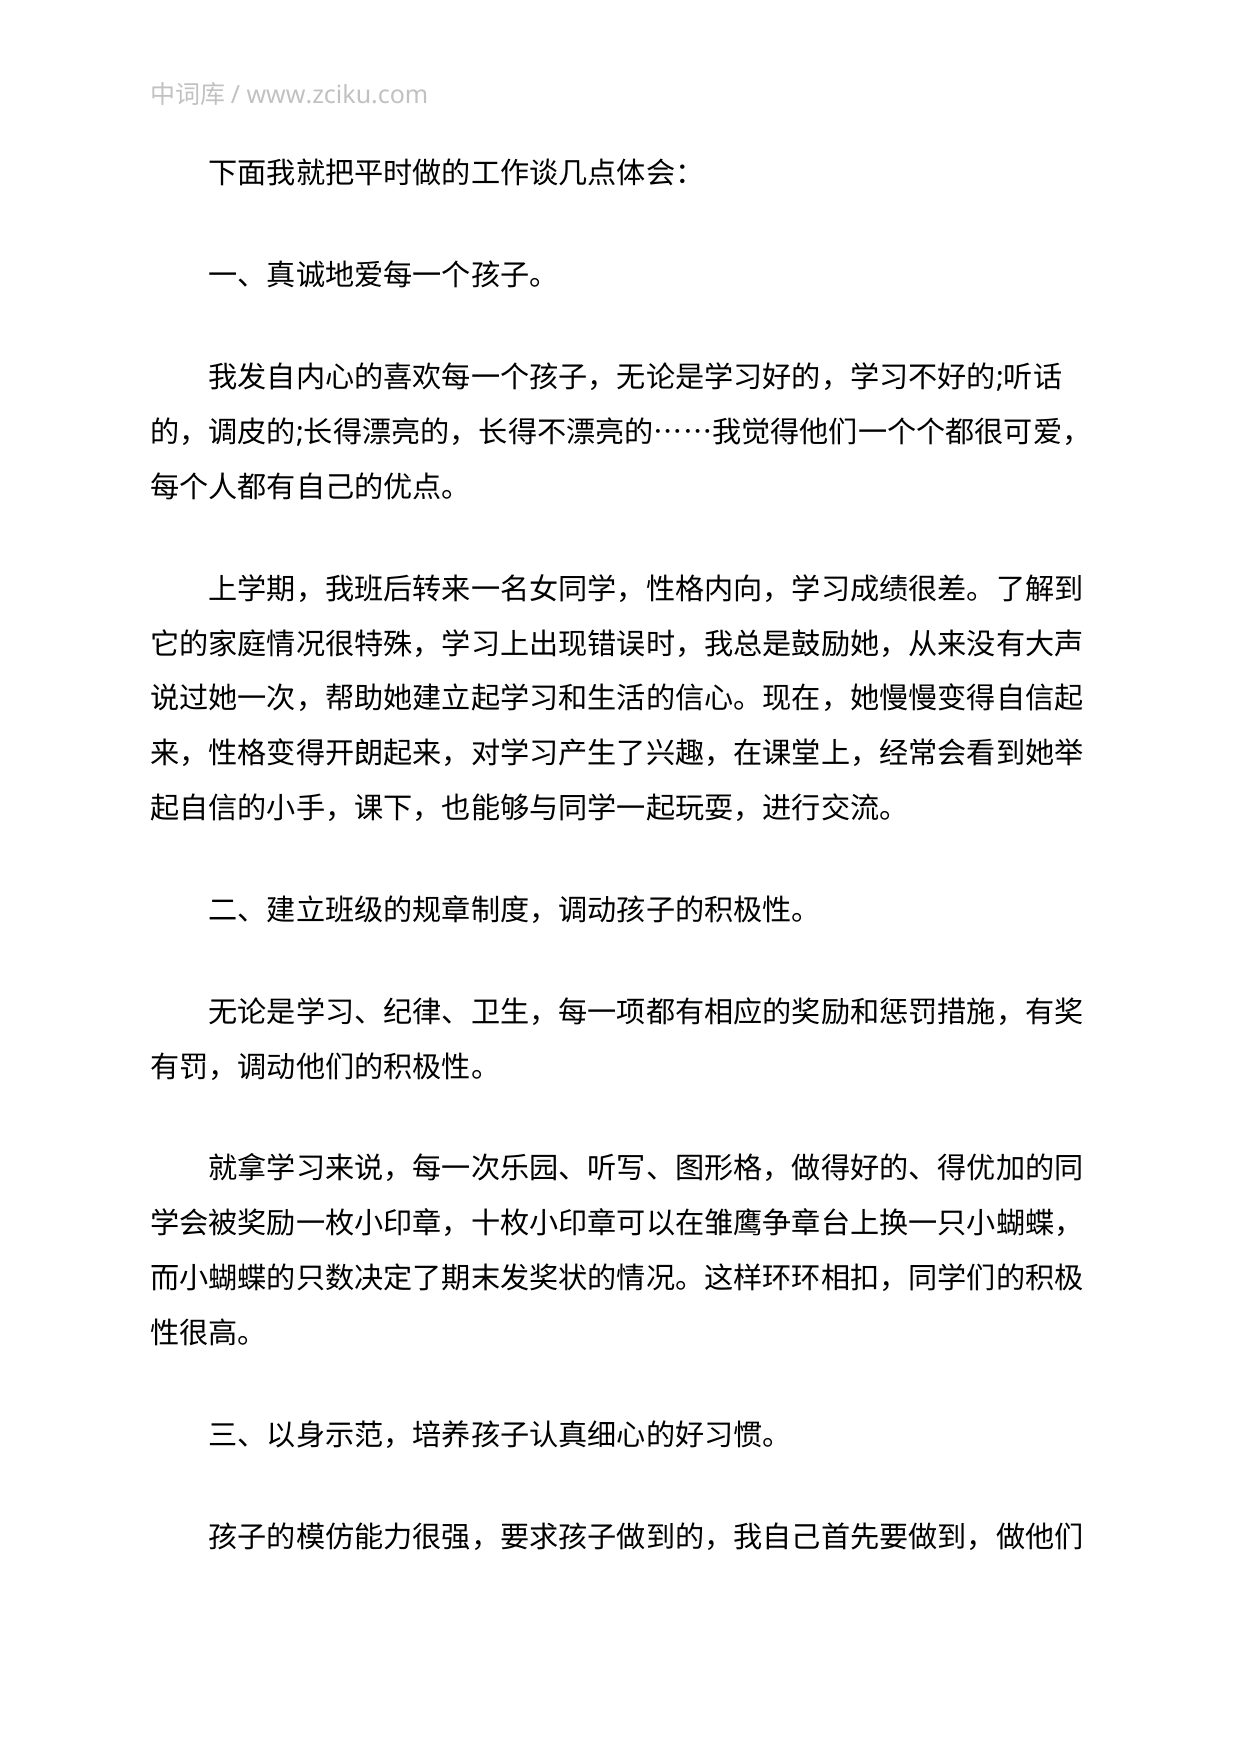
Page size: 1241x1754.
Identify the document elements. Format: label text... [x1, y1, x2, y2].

text 一、真诚地爱每一个孩子。 [150, 252, 1090, 294]
text 就拿学习来说，每一次乐园、听写、图形格，做得好的、得优加的同学会被奖励一枚小印章，十枚小印章可以在雏鹰争章台上换一只小蝴蝶，而小蝴蝶的只数决定了期末发奖状的情况。这样环环相扣，同学们的积极性很高。 [150, 1145, 1090, 1352]
text 我发自内心的喜欢每一个孩子，无论是学习好的，学习不好的;听话的，调皮的;长得漂亮的，长得不漂亮的……我觉得他们一个个都很可爱，每个人都有自己的优点。 [150, 353, 1090, 506]
text 上学期，我班后转来一名女同学，性格内向，学习成绩很差。了解到它的家庭情况很特殊，学习上出现错误时，我总是鼓励她，从来没有大声说过她一次，帮助她建立起学习和生活的信心。现在，她慢慢变得自信起来，性格变得开朗起来，对学习产生了兴趣，在课堂上，经常会看到她举起自信的小手，课下，也能够与同学一起玩耍，进行交流。 [150, 565, 1090, 827]
text 下面我就把平时做的工作谈几点体会： [150, 150, 1090, 192]
text 无论是学习、纪律、卫生，每一项都有相应的奖励和惩罚措施，有奖有罚，调动他们的积极性。 [150, 988, 1090, 1086]
text 三、以身示范，培养孩子认真细心的好习惯。 [150, 1412, 1090, 1454]
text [150, 1513, 1090, 1556]
text 二、建立班级的规章制度，调动孩子的积极性。 [150, 887, 1090, 929]
